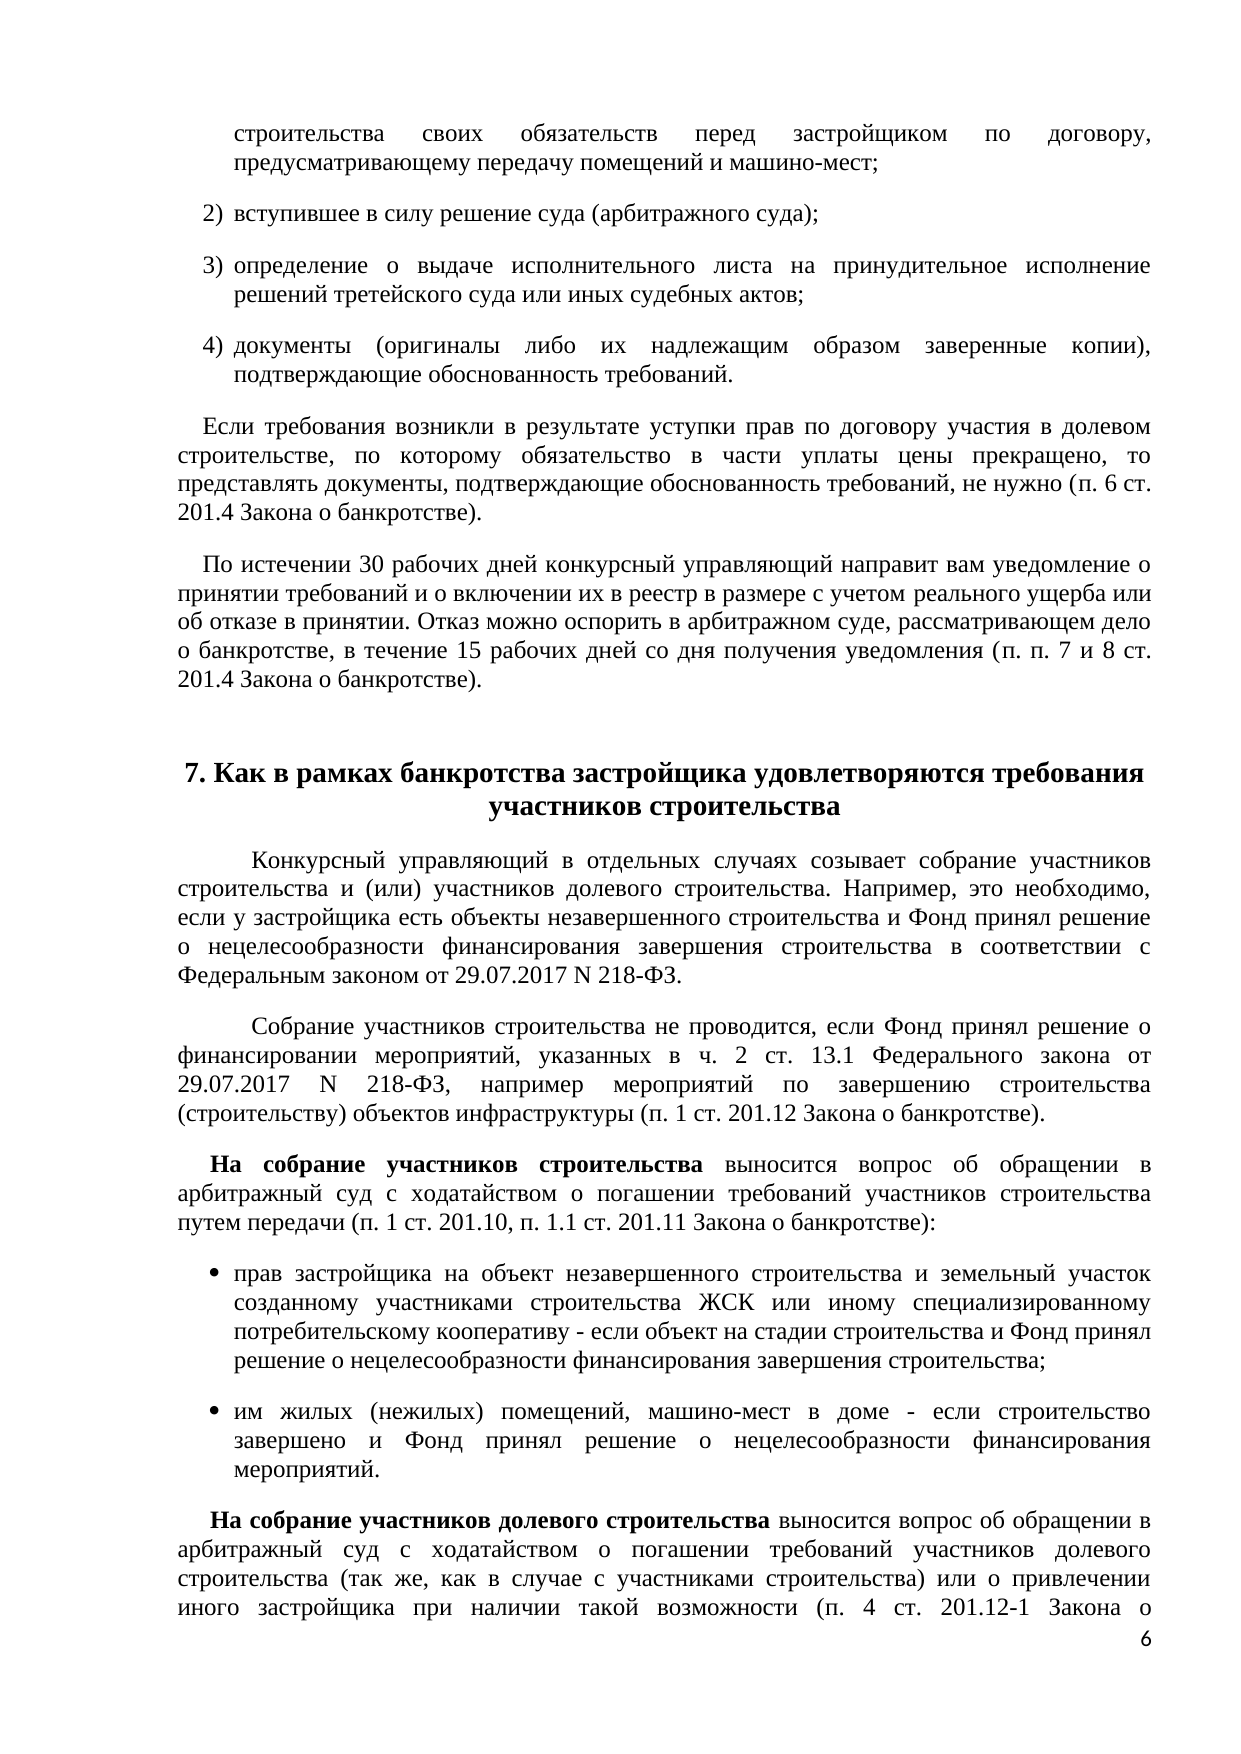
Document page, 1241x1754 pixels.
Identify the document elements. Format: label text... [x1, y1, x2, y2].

text Конкурсный управляющий в отдельных случаях созывает собрание участников строительства и (или) участников долевого строительства. Например, это необходимо, если у застройщика есть объекты незавершенного строительства и Фонд принял решение о нецелесообразности финансирования завершения строительства в соответствии с Федеральным законом от 29.07.2017 N 218-ФЗ. [177, 845, 1152, 988]
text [177, 1506, 1152, 1621]
text По истечении 30 рабочих дней конкурсный управляющий направит вам уведомление о принятии требований и о включении их в реестр в размере с учетом реального ущерба или об отказе в принятии. Отказ можно оспорить в арбитражном суде, рассматривающем дело о банкротстве, в течение 15 рабочих дней со дня получения уведомления (п. п. 7 и 8 ст. 201.4 Закона о банкротстве). [177, 549, 1152, 693]
list вступившее в силу решение суда (арбитражного суда); [202, 198, 1152, 227]
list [202, 118, 1152, 176]
text Собрание участников строительства не проводится, если Фонд принял решение о финансировании мероприятий, указанных в ч. 2 ст. 13.1 Федерального закона от 29.07.2017 N 218-ФЗ, например мероприятий по завершению строительства (строительству) объектов инфраструктуры (п. 1 ст. 201.12 Закона о банкротстве). [177, 1011, 1152, 1126]
list документы (оригиналы либо их надлежащим образом заверенные копии), подтверждающие обоснованность требований. [202, 331, 1152, 388]
text На собрание участников строительства выносится вопрос об обращении в арбитражный суд с ходатайством о погашении требований участников строительства путем передачи (п. 1 ст. 201.10, п. 1.1 ст. 201.11 Закона о банкротстве): [177, 1149, 1152, 1236]
list определение о выдаче исполнительного листа на принудительное исполнение решений третейского суда или иных судебных актов; [202, 250, 1152, 308]
text 7. Как в рамках банкротства застройщика удовлетворяются требования участников строительства [177, 755, 1152, 822]
list им жилых (нежилых) помещений, машино-мест в доме - если строительство завершено и Фонд принял решение о нецелесообразности финансирования мероприятий. [210, 1396, 1152, 1483]
text Если требования возникли в результате уступки прав по договору участия в долевом строительстве, по которому обязательство в части уплаты цены прекращено, то представлять документы, подтверждающие обоснованность требований, не нужно (п. 6 ст. 201.4 Закона о банкротстве). [177, 411, 1152, 526]
list прав застройщика на объект незавершенного строительства и земельный участок созданному участниками строительства ЖСК или иному специализированному потребительскому кооперативу - если объект на стадии строительства и Фонд принял решение о нецелесообразности финансирования завершения строительства; [210, 1258, 1152, 1373]
